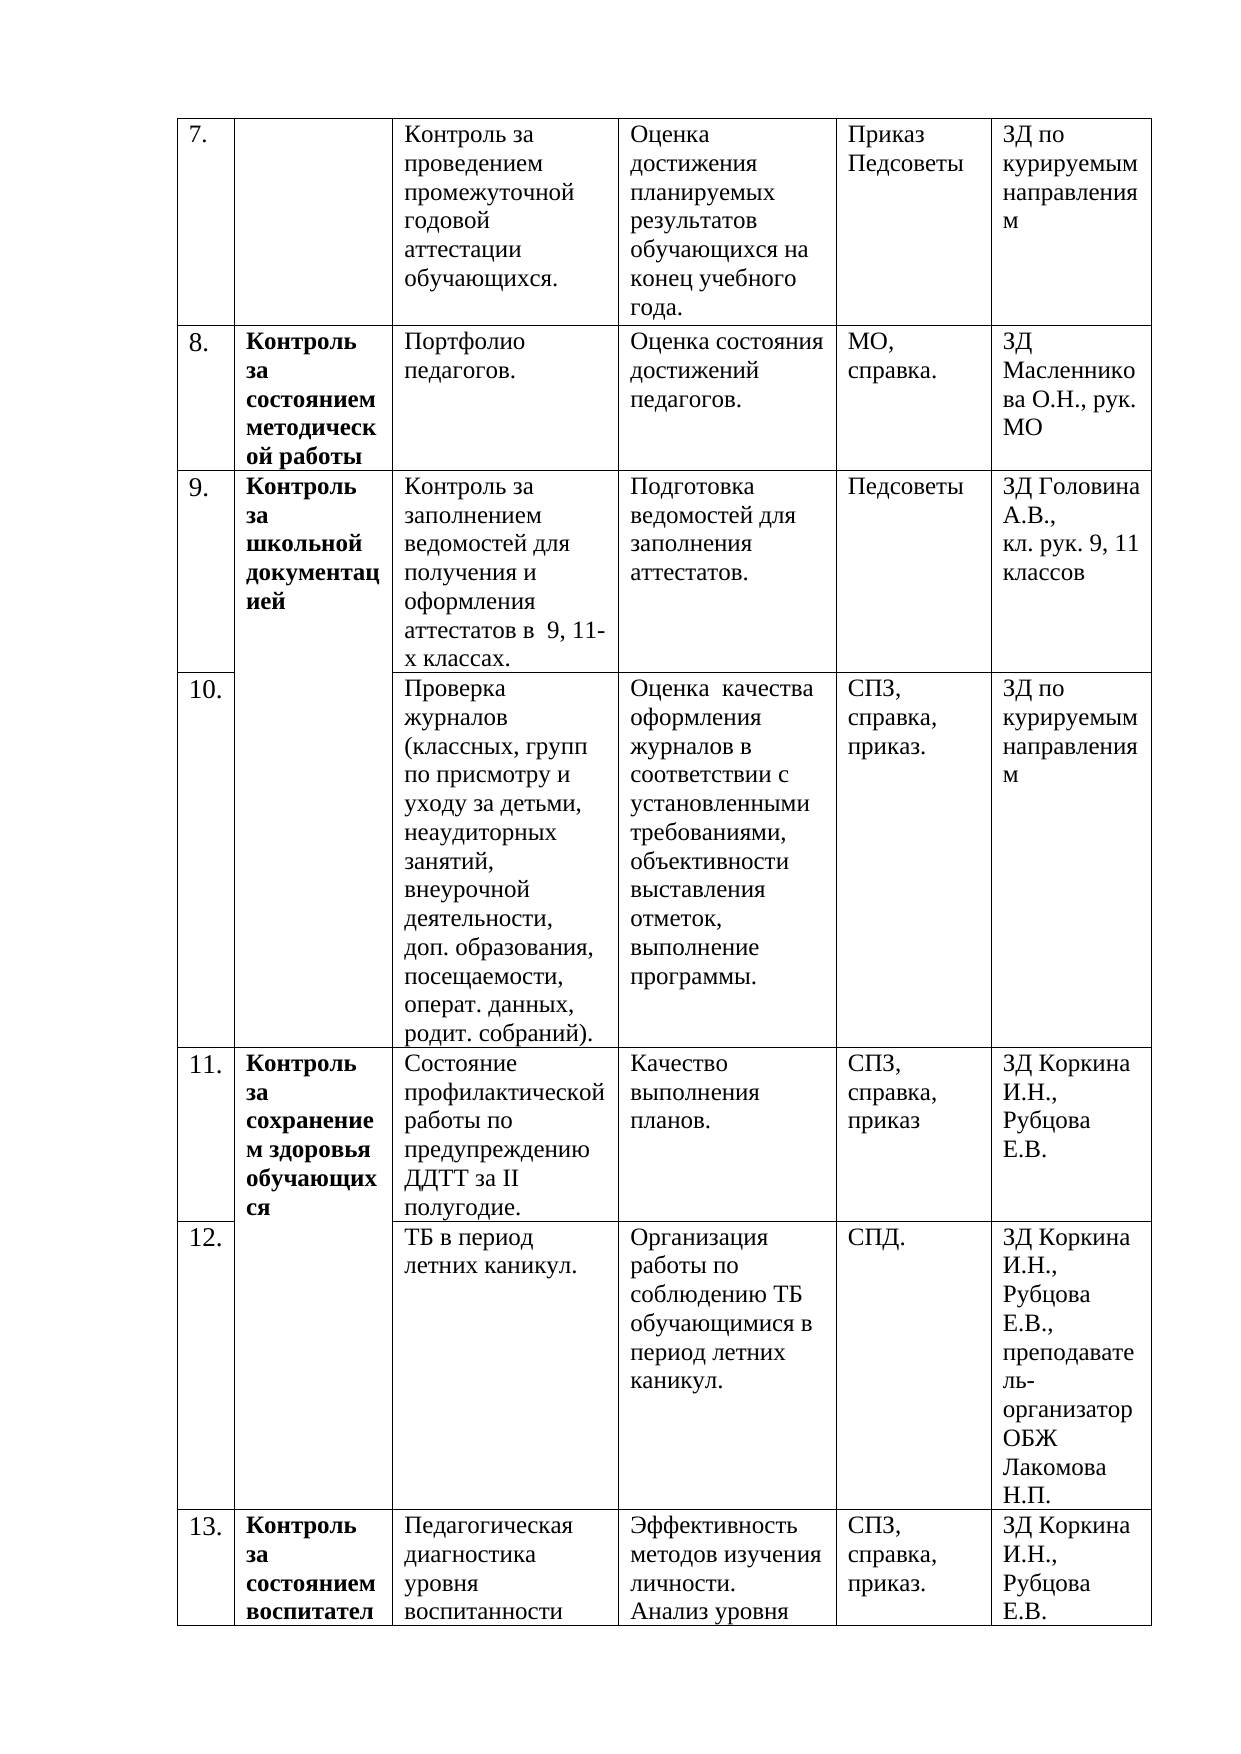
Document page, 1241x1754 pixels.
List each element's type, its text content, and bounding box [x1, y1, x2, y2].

table_cell 9. [178, 471, 234, 672]
table_cell Организация работы по соблюдению ТБ обучающимися в период летних каникул. [619, 1222, 836, 1509]
table_cell СПД. [837, 1222, 991, 1509]
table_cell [619, 1510, 836, 1625]
table_cell Качество выполнения планов. [619, 1048, 836, 1221]
table_cell 11. [178, 1048, 234, 1221]
table_cell Педсоветы [837, 471, 991, 672]
table_cell Контроль за состоянием методической работы [235, 326, 392, 470]
table_cell ТБ в период летних каникул. [393, 1222, 618, 1509]
table_cell Оценка состояния достижений педагогов. [619, 326, 836, 470]
table_cell ЗД по курируемым направлениям [992, 119, 1151, 325]
table_cell Подготовка ведомостей для заполнения аттестатов. [619, 471, 836, 672]
table_cell СПЗ, справка, приказ [837, 1048, 991, 1221]
table_cell Контроль за школьной документацией [235, 471, 392, 1047]
table_cell 10. [178, 673, 234, 1047]
table_cell МО, справка. [837, 326, 991, 470]
table_cell Контроль за проведением промежуточной годовой аттестации обучающихся. [393, 119, 618, 325]
table_cell 8. [178, 326, 234, 470]
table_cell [837, 1510, 991, 1625]
table_cell 7. [178, 119, 234, 325]
table_cell Контроль за заполнением ведомостей для получения и оформления аттестатов в 9, 11-х классах. [393, 471, 618, 672]
table_cell ЗД по курируемым направлениям [992, 673, 1151, 1047]
table_cell ЗД Головина А.В., кл. рук. 9, 11 классов [992, 471, 1151, 672]
table_cell СПЗ, справка, приказ. [837, 673, 991, 1047]
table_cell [992, 1510, 1151, 1625]
table_cell Приказ Педсоветы [837, 119, 991, 325]
table_cell ЗД Коркина И.Н., Рубцова Е.В. [992, 1048, 1151, 1221]
table_cell Контроль за сохранением здоровья обучающихся [235, 1048, 392, 1509]
table_cell 13. [178, 1510, 234, 1625]
table_cell Состояние профилактической работы по предупреждению ДДТТ за II полугодие. [393, 1048, 618, 1221]
table_cell Оценка достижения планируемых результатов обучающихся на конец учебного года. [619, 119, 836, 325]
table_cell ЗД Масленникова О.Н., рук. МО [992, 326, 1151, 470]
table_cell Портфолио педагогов. [393, 326, 618, 470]
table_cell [235, 1510, 392, 1625]
table_cell ЗД Коркина И.Н., Рубцова Е.В., преподаватель-организатор ОБЖ Лакомова Н.П. [992, 1222, 1151, 1509]
table_cell 12. [178, 1222, 234, 1509]
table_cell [393, 1510, 618, 1625]
table_cell Проверка журналов (классных, групп по присмотру и уходу за детьми, неаудиторных занятий, внеурочной деятельности, доп. образования, посещаемости, операт. данных, родит. собраний). [393, 673, 618, 1047]
table_cell Оценка качества оформления журналов в соответствии с установленными требованиями, объективности выставления отметок, выполнение программы. [619, 673, 836, 1047]
